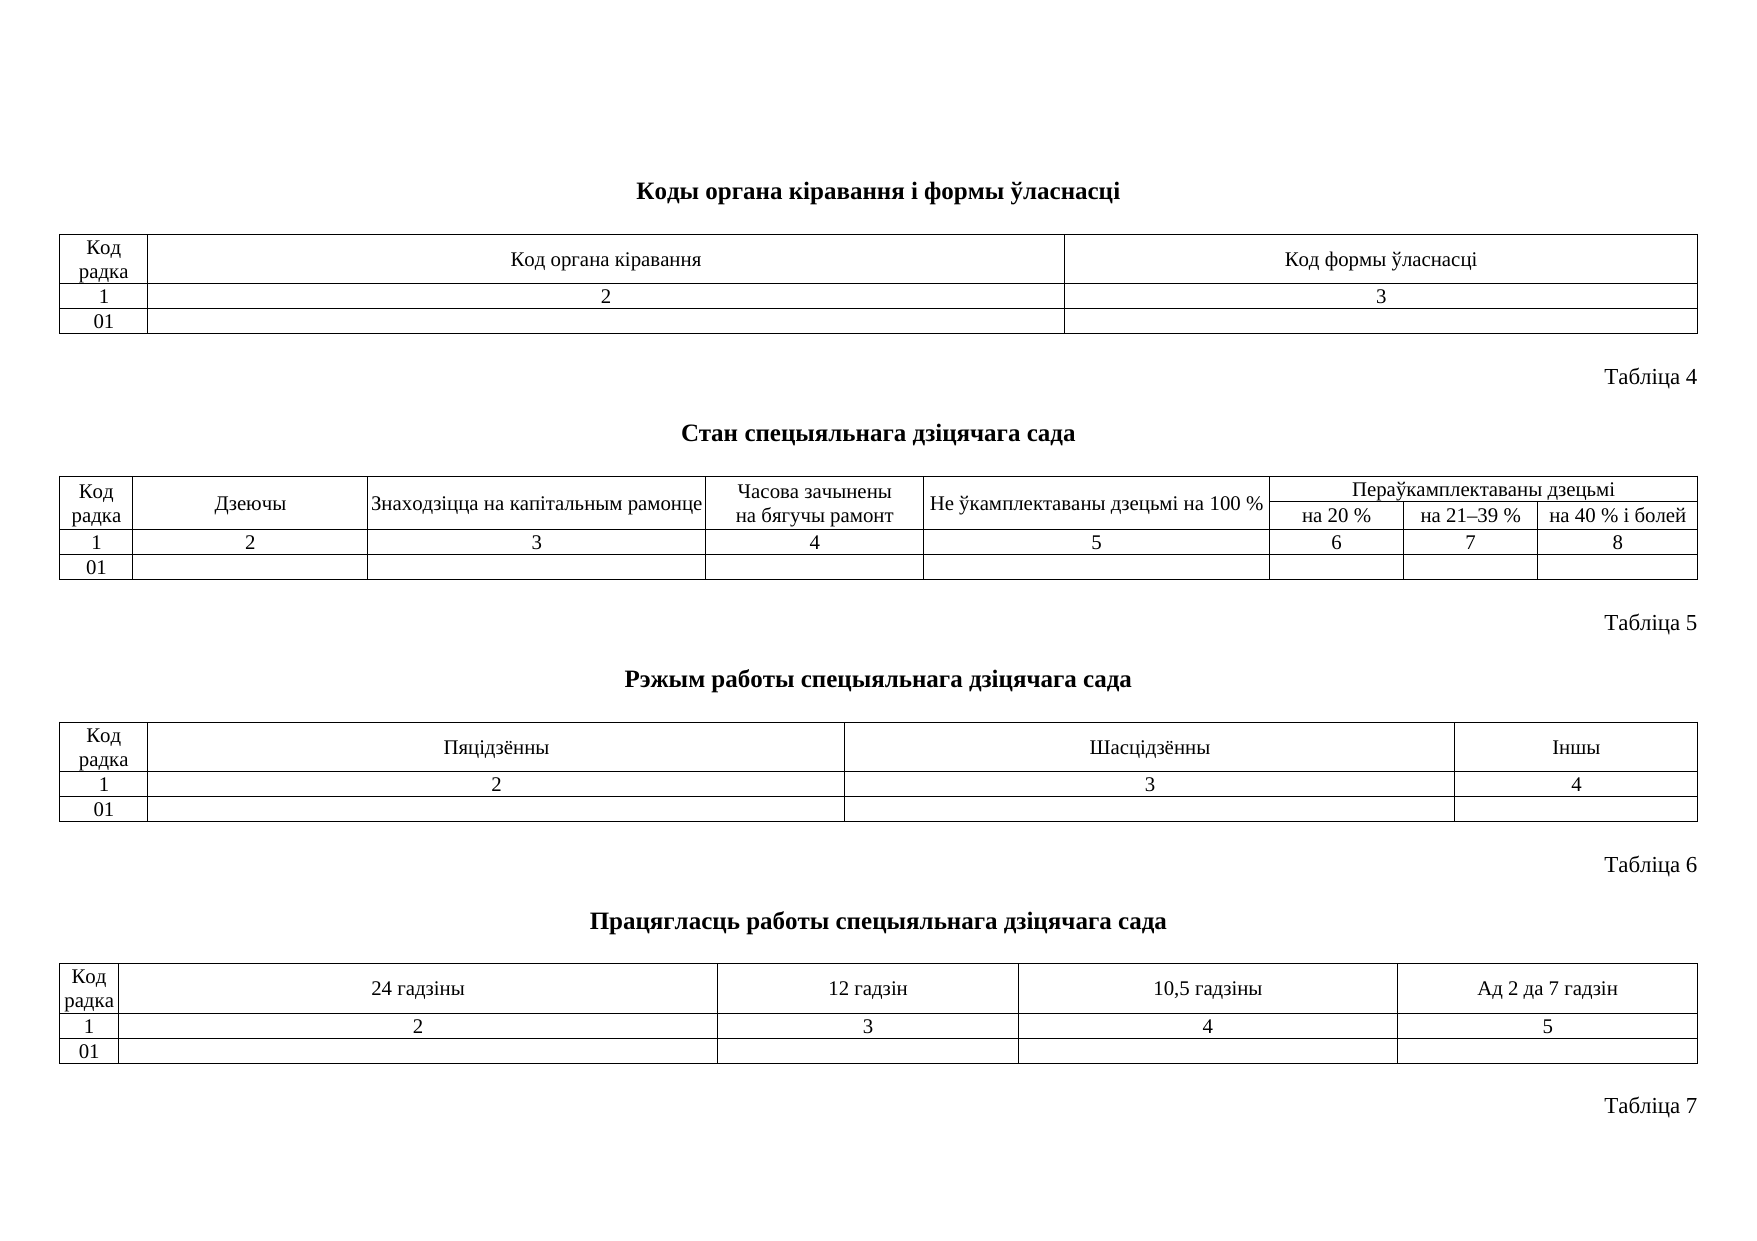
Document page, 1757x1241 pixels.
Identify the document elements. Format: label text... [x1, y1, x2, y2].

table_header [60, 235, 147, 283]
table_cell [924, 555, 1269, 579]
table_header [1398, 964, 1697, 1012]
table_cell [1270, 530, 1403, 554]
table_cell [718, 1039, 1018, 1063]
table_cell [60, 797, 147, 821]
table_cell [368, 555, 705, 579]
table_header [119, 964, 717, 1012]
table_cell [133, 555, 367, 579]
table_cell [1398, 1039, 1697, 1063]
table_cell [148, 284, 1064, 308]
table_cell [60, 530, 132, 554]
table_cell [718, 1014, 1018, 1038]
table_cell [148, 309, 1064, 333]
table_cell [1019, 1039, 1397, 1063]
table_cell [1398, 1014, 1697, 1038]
text Табліца 4 [59, 363, 1697, 389]
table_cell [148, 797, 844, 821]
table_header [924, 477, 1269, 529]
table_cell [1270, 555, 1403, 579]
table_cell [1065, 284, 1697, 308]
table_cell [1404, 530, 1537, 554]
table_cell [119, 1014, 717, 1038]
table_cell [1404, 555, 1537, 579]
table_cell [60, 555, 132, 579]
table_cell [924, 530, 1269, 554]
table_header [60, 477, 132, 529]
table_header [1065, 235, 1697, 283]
text Коды органа кіравання і формы ўласнасці [59, 176, 1697, 205]
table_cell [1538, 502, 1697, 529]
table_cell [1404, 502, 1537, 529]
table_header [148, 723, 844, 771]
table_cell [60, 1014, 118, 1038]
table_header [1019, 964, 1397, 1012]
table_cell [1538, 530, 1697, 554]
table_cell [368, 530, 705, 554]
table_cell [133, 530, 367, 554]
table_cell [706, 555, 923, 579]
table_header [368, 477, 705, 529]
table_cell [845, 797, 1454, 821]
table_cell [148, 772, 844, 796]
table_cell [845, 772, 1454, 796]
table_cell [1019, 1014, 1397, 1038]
text Рэжым работы спецыяльнага дзіцячага сада [59, 664, 1697, 693]
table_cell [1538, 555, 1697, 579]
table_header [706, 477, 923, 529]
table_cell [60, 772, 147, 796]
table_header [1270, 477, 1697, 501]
text Стан спецыяльнага дзіцячага сада [59, 418, 1697, 447]
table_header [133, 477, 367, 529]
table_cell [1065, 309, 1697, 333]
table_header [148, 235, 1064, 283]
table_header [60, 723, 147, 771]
text Табліца 6 [59, 851, 1697, 877]
text Табліца 5 [59, 609, 1697, 635]
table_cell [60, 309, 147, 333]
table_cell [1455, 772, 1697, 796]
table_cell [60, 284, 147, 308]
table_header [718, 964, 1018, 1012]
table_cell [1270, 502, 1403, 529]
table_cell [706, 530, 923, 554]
text Табліца 7 [59, 1092, 1697, 1119]
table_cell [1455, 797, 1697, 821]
text Працягласць работы спецыяльнага дзіцячага сада [59, 906, 1697, 934]
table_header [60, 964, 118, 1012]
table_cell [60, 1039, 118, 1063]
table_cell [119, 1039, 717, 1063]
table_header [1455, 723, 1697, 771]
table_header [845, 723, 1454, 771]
